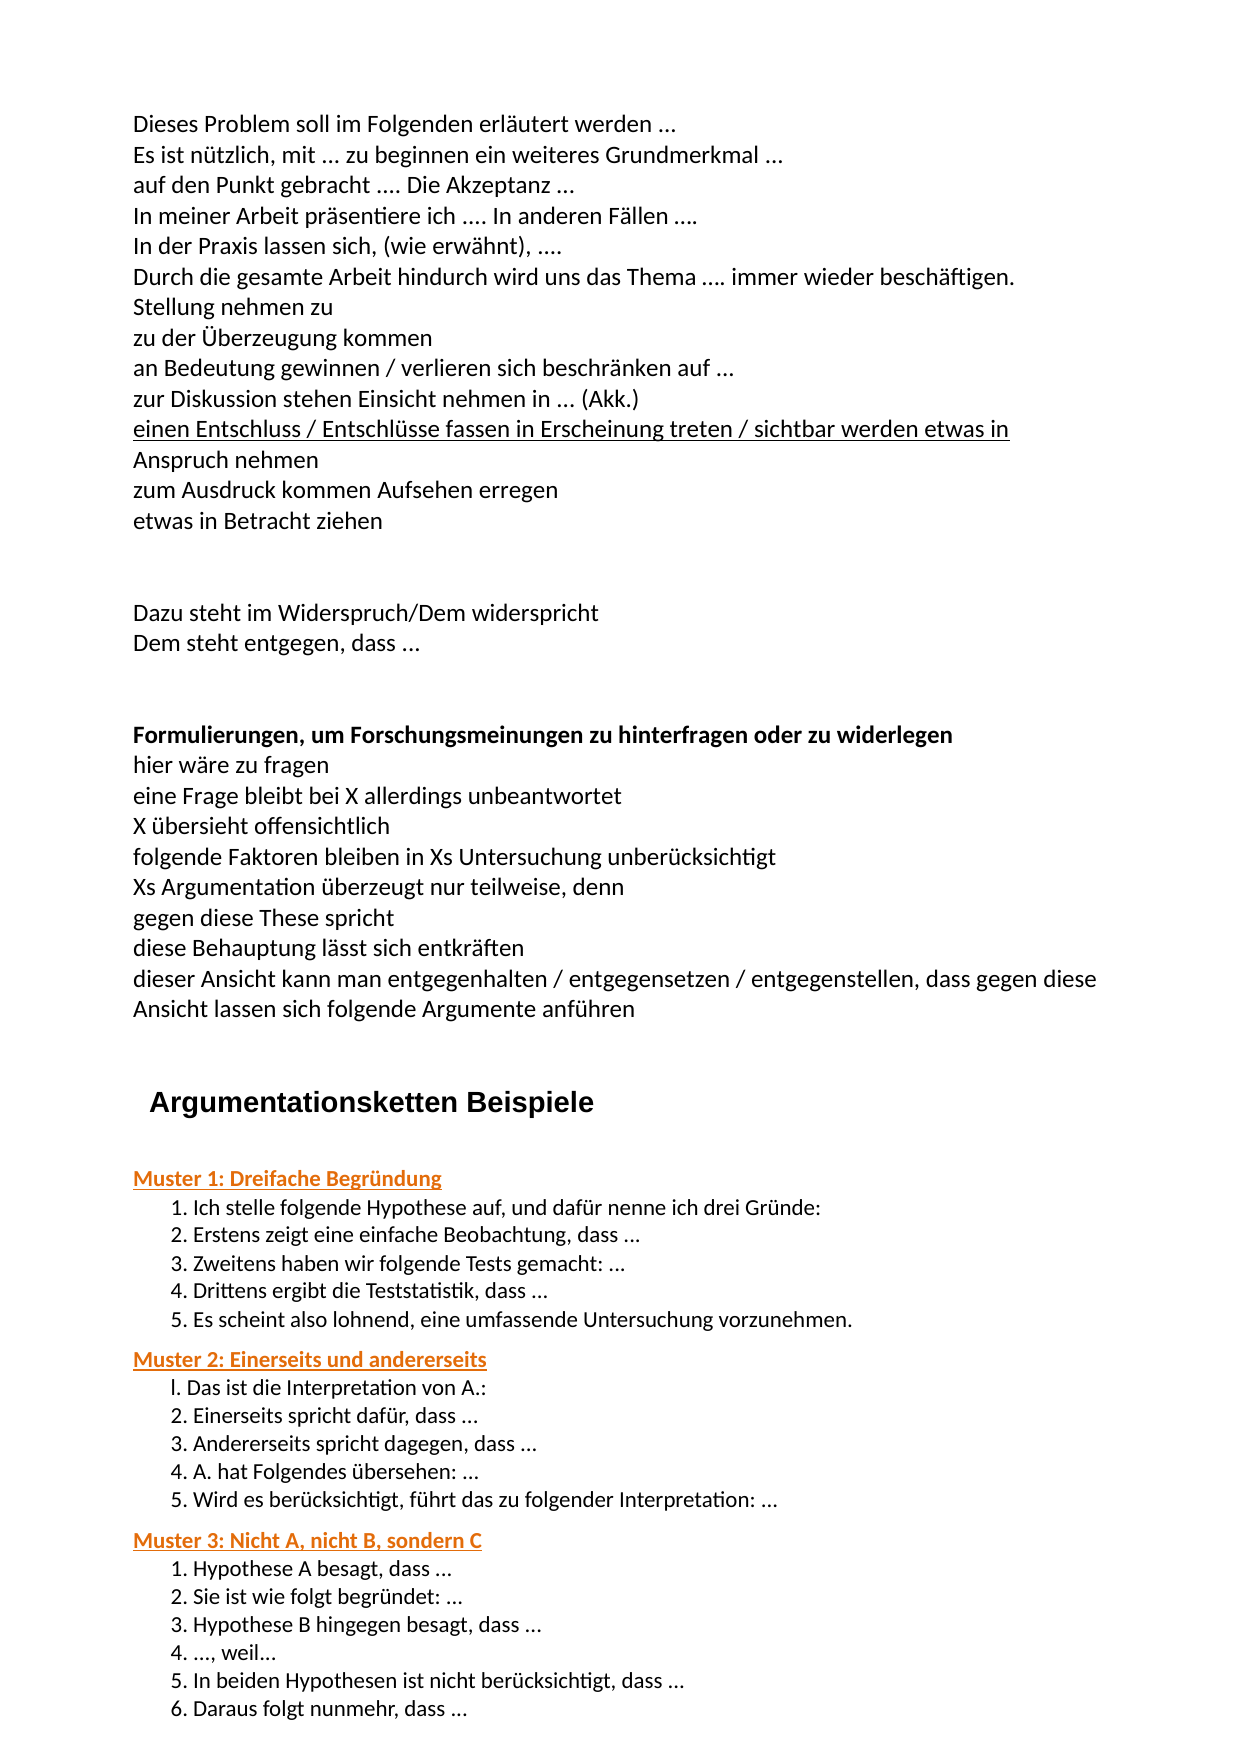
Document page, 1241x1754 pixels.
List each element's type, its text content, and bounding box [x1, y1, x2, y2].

text Es ist nützlich, mit ... zu beginnen ein weiteres Grundmerkmal ... [133, 139, 1107, 169]
text 2. Erstens zeigt eine einfache Beobachtung, dass ... [170, 1221, 1107, 1249]
text 5. In beiden Hypothesen ist nicht berücksichtigt, dass ... [170, 1666, 1107, 1694]
text 4. ..., weil... [170, 1638, 1107, 1666]
subtitle Argumentationsketten Beispiele [149, 1085, 1107, 1118]
text 1. Ich stelle folgende Hypothese auf, und dafür nenne ich drei Gründe: [170, 1193, 1107, 1221]
text 6. Daraus folgt nunmehr, dass ... [170, 1694, 1107, 1722]
text 4. Drittens ergibt die Teststatistik, dass ... [170, 1277, 1107, 1305]
text Muster 3: Nicht A, nicht B, sondern C [133, 1526, 1107, 1554]
text zum Ausdruck kommen Aufsehen erregen [133, 474, 1107, 505]
text 2. Einerseits spricht dafür, dass ... [170, 1401, 1107, 1429]
text auf den Punkt gebracht .... Die Akzeptanz ... [133, 169, 1107, 200]
text 5. Es scheint also lohnend, eine umfassende Untersuchung vorzunehmen. [170, 1305, 1107, 1333]
text Dieses Problem soll im Folgenden erläutert werden ... [133, 108, 1107, 139]
text 5. Wird es berücksichtigt, führt das zu folgender Interpretation: ... [170, 1485, 1107, 1513]
text eine Frage bleibt bei X allerdings unbeantwortet [133, 780, 1107, 810]
text 2. Sie ist wie folgt begründet: ... [170, 1582, 1107, 1610]
text zu der Überzeugung kommen [133, 322, 1107, 352]
text hier wäre zu fragen [133, 749, 1107, 780]
text 3. Zweitens haben wir folgende Tests gemacht: ... [170, 1249, 1107, 1277]
text folgende Faktoren bleiben in Xs Untersuchung unberücksichtigt [133, 841, 1107, 871]
text Muster 1: Dreifache Begründung [133, 1164, 1107, 1193]
text l. Das ist die Interpretation von A.: [170, 1373, 1107, 1401]
text Dem steht entgegen, dass ... [133, 627, 1107, 658]
text etwas in Betracht ziehen [133, 505, 1107, 536]
text In der Praxis lassen sich, (wie erwähnt), .... [133, 230, 1107, 261]
text dieser Ansicht kann man entgegenhalten / entgegensetzen / entgegenstellen, dass gegen diese Ansicht lassen sich folgende Argumente anführen [133, 963, 1107, 1024]
text zur Diskussion stehen Einsicht nehmen in ... (Akk.) [133, 383, 1107, 413]
text Durch die gesamte Arbeit hindurch wird uns das Thema …. immer wieder beschäftigen. [133, 261, 1107, 291]
text In meiner Arbeit präsentiere ich .... In anderen Fällen …. [133, 200, 1107, 230]
text diese Behauptung lässt sich entkräften [133, 932, 1107, 963]
text Xs Argumentation überzeugt nur teilweise, denn [133, 871, 1107, 902]
subtitle Formulierungen, um Forschungsmeinungen zu hinterfragen oder zu widerlegen [133, 719, 1107, 749]
text Muster 2: Einerseits und andererseits [133, 1345, 1107, 1373]
text gegen diese These spricht [133, 902, 1107, 932]
text 1. Hypothese A besagt, dass ... [170, 1554, 1107, 1582]
text Dazu steht im Widerspruch/Dem widerspricht [133, 597, 1107, 627]
text einen Entschluss / Entschlüsse fassen in Erscheinung treten / sichtbar werden etwas in Anspruch nehmen [133, 413, 1107, 474]
text X übersieht offensichtlich [133, 810, 1107, 841]
text 4. A. hat Folgendes übersehen: ... [170, 1457, 1107, 1485]
text 3. Hypothese B hingegen besagt, dass ... [170, 1610, 1107, 1638]
text an Bedeutung gewinnen / verlieren sich beschränken auf ... [133, 352, 1107, 383]
text 3. Andererseits spricht dagegen, dass ... [170, 1429, 1107, 1457]
text Stellung nehmen zu [133, 291, 1107, 322]
